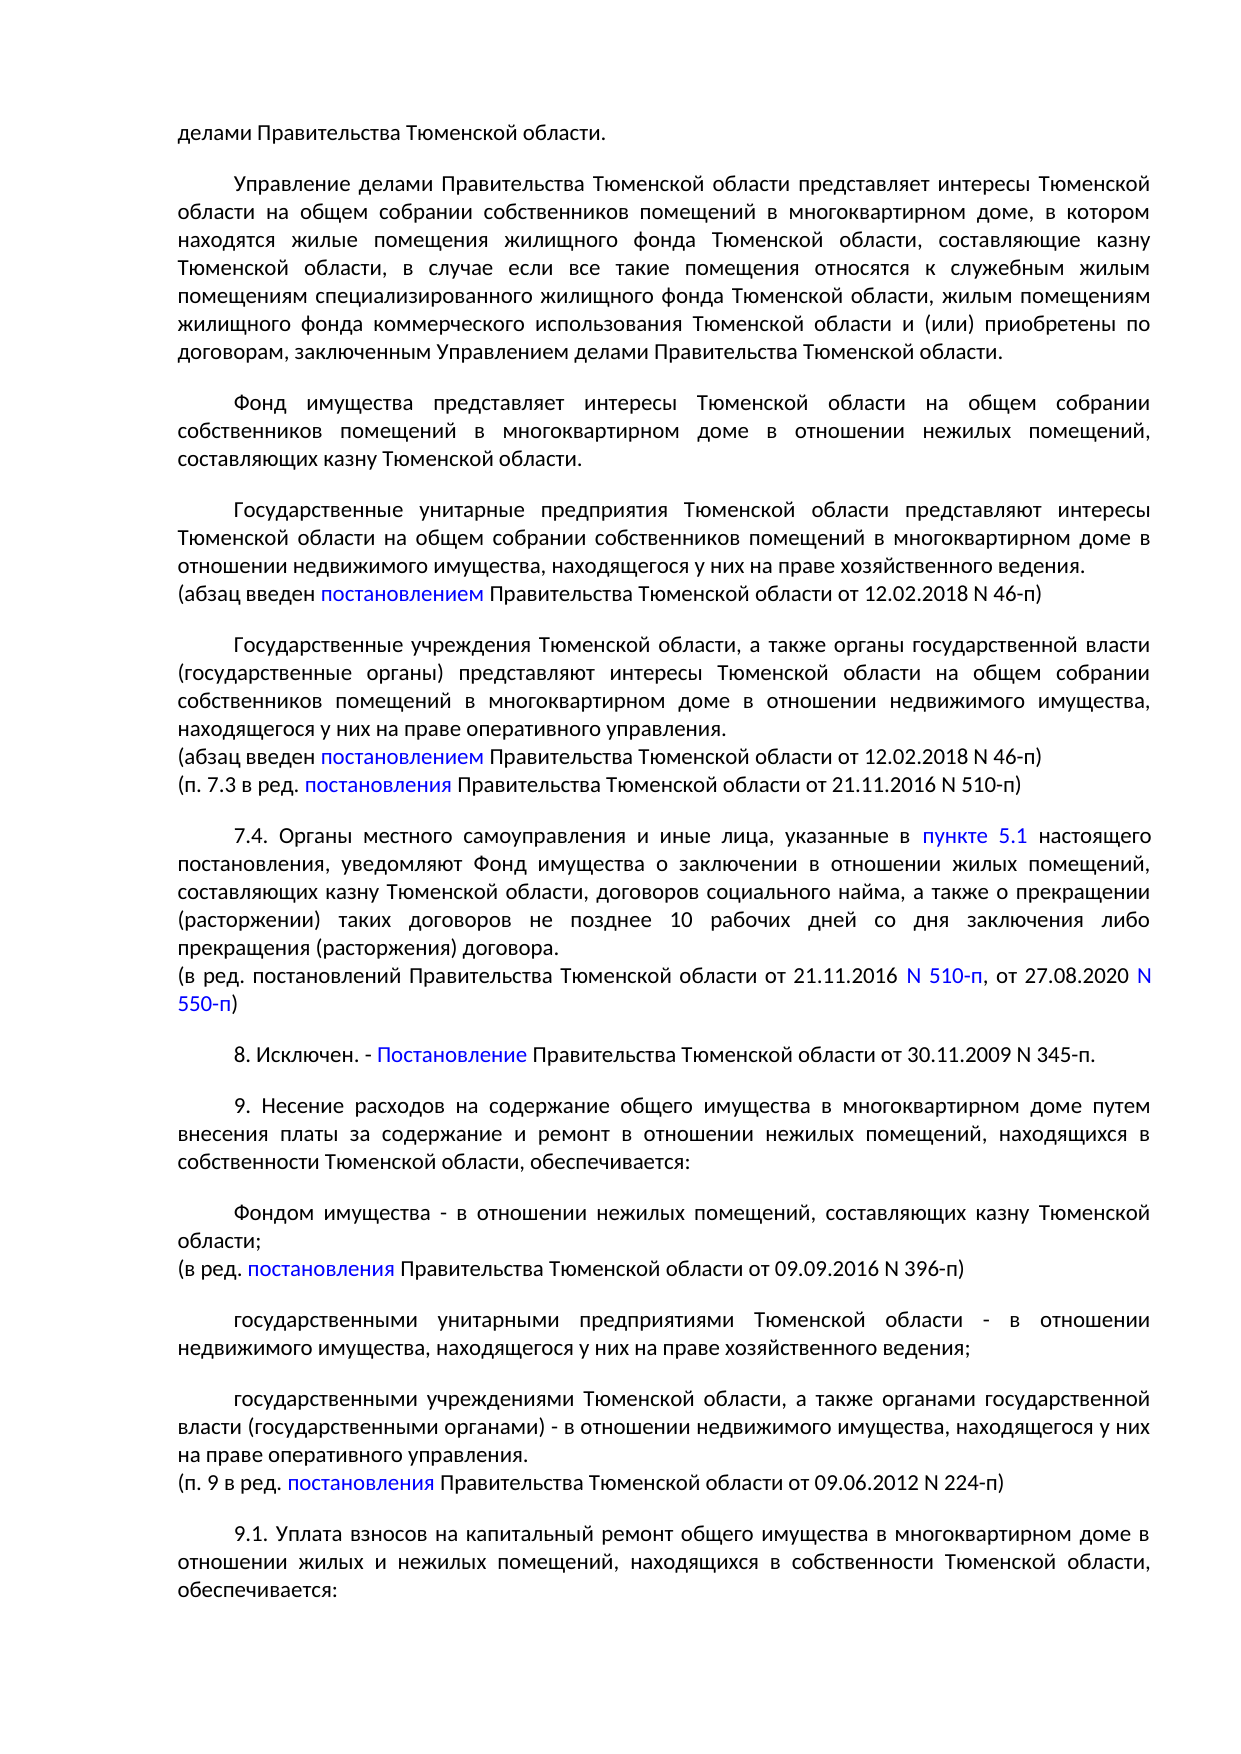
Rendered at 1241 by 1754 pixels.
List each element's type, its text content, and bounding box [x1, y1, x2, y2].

text государственными учреждениями Тюменской области, а также органами государственной власти (государственными органами) - в отношении недвижимого имущества, находящегося у них на праве оперативного управления. [177, 1384, 1152, 1468]
text 8. Исключен. - Постановление Правительства Тюменской области от 30.11.2009 N 345-п. [177, 1040, 1152, 1068]
text Государственные учреждения Тюменской области, а также органы государственной власти (государственные органы) представляют интересы Тюменской области на общем собрании собственников помещений в многоквартирном доме в отношении недвижимого имущества, находящегося у них на праве оперативного управления. [177, 630, 1152, 742]
text 9.1. Уплата взносов на капитальный ремонт общего имущества в многоквартирном доме в отношении жилых и нежилых помещений, находящихся в собственности Тюменской области, обеспечивается: [177, 1519, 1152, 1603]
text (в ред. постановления Правительства Тюменской области от 09.09.2016 N 396-п) [177, 1254, 1152, 1282]
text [177, 118, 1152, 146]
text (п. 9 в ред. постановления Правительства Тюменской области от 09.06.2012 N 224-п) [177, 1468, 1152, 1496]
text (абзац введен постановлением Правительства Тюменской области от 12.02.2018 N 46-п) [177, 579, 1152, 607]
text 7.4. Органы местного самоуправления и иные лица, указанные в пункте 5.1 настоящего постановления, уведомляют Фонд имущества о заключении в отношении жилых помещений, составляющих казну Тюменской области, договоров социального найма, а также о прекращении (расторжении) таких договоров не позднее 10 рабочих дней со дня заключения либо прекращения (расторжения) договора. [177, 821, 1152, 961]
text (п. 7.3 в ред. постановления Правительства Тюменской области от 21.11.2016 N 510-п) [177, 770, 1152, 798]
text (абзац введен постановлением Правительства Тюменской области от 12.02.2018 N 46-п) [177, 742, 1152, 770]
text Государственные унитарные предприятия Тюменской области представляют интересы Тюменской области на общем собрании собственников помещений в многоквартирном доме в отношении недвижимого имущества, находящегося у них на праве хозяйственного ведения. [177, 495, 1152, 579]
text Фонд имущества представляет интересы Тюменской области на общем собрании собственников помещений в многоквартирном доме в отношении нежилых помещений, составляющих казну Тюменской области. [177, 388, 1152, 472]
text 9. Несение расходов на содержание общего имущества в многоквартирном доме путем внесения платы за содержание и ремонт в отношении нежилых помещений, находящихся в собственности Тюменской области, обеспечивается: [177, 1091, 1152, 1175]
text (в ред. постановлений Правительства Тюменской области от 21.11.2016 N 510-п, от 27.08.2020 N 550-п) [177, 961, 1152, 1017]
text Управление делами Правительства Тюменской области представляет интересы Тюменской области на общем собрании собственников помещений в многоквартирном доме, в котором находятся жилые помещения жилищного фонда Тюменской области, составляющие казну Тюменской области, в случае если все такие помещения относятся к служебным жилым помещениям специализированного жилищного фонда Тюменской области, жилым помещениям жилищного фонда коммерческого использования Тюменской области и (или) приобретены по договорам, заключенным Управлением делами Правительства Тюменской области. [177, 169, 1152, 365]
text Фондом имущества - в отношении нежилых помещений, составляющих казну Тюменской области; [177, 1198, 1152, 1254]
text государственными унитарными предприятиями Тюменской области - в отношении недвижимого имущества, находящегося у них на праве хозяйственного ведения; [177, 1305, 1152, 1361]
